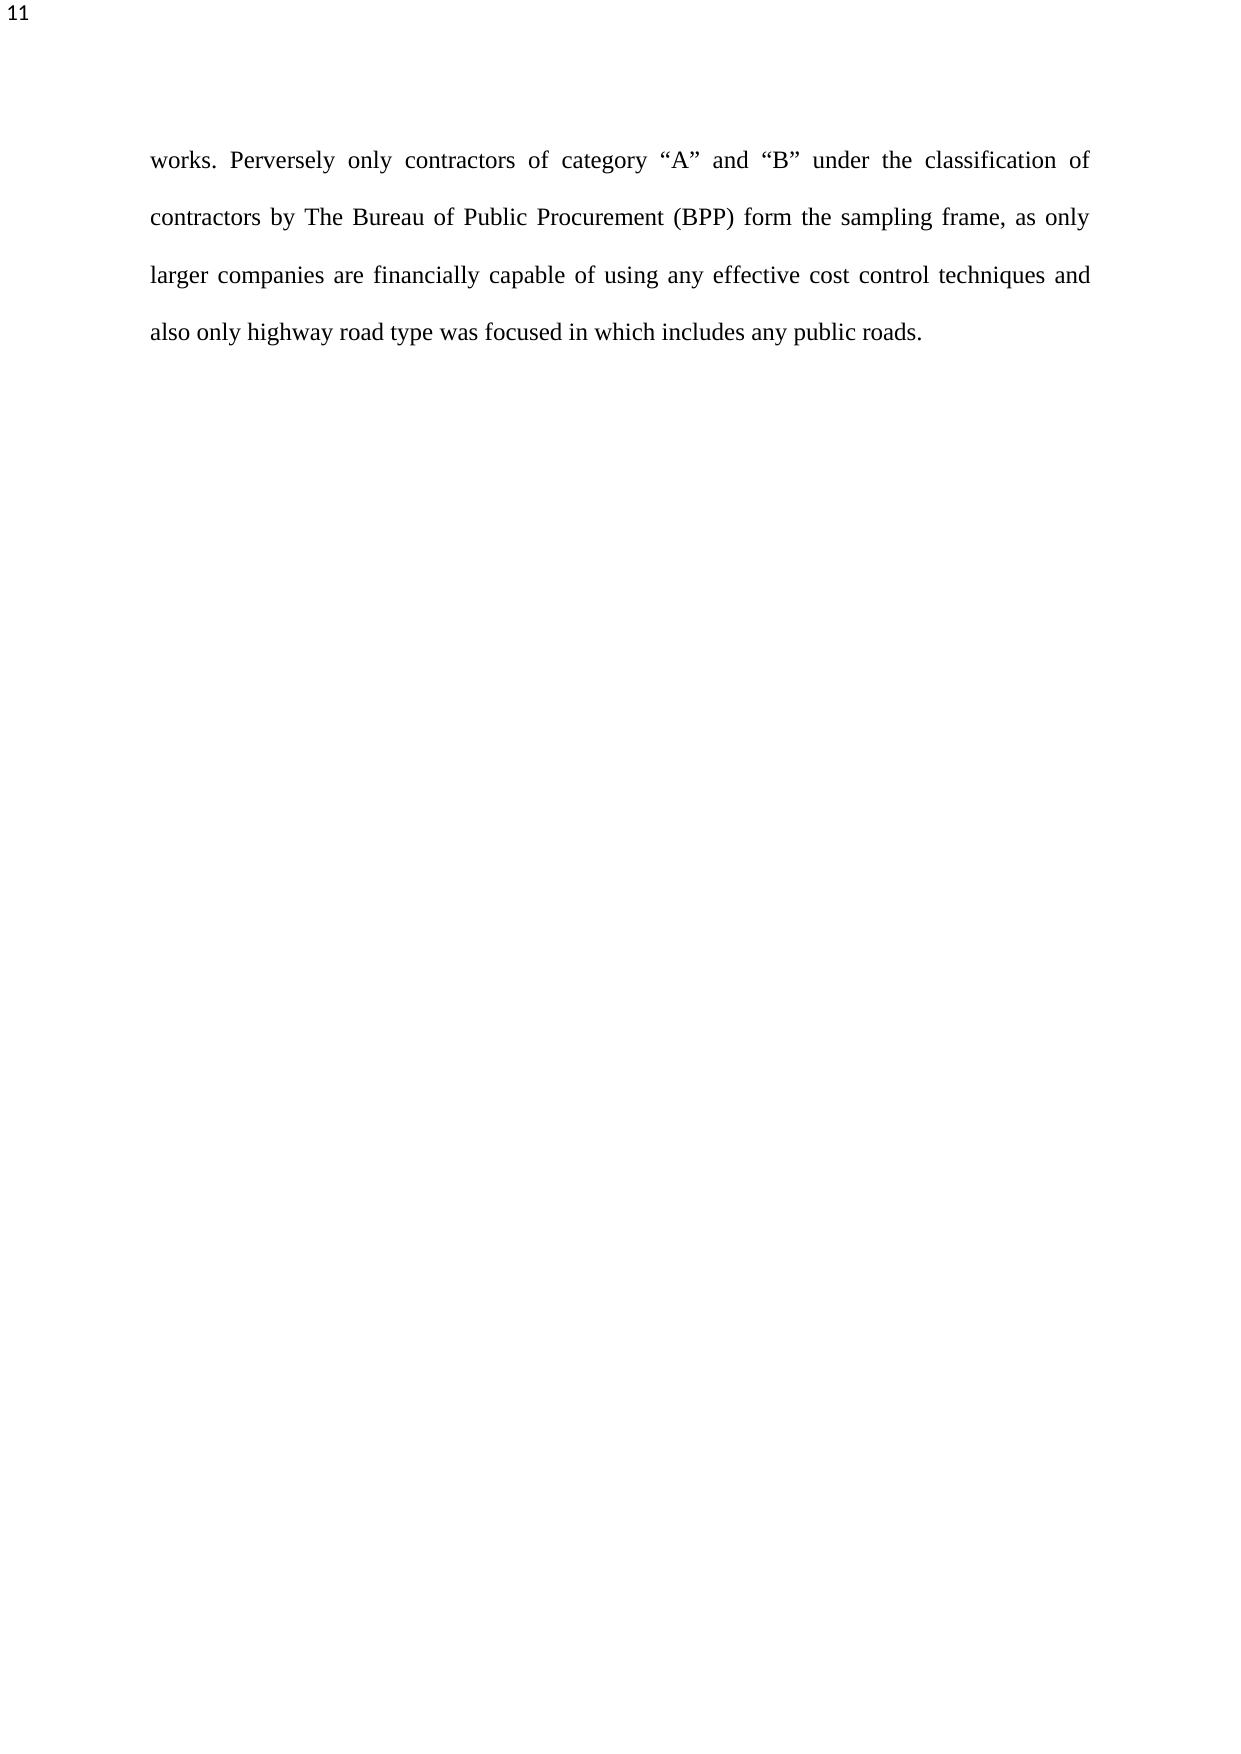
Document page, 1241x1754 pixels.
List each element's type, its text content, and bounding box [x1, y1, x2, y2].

text works. Perversely only contractors of category “A” and “B” under the classification of contractors by The Bureau of Public Procurement (BPP) form the sampling frame, as only larger companies are financially capable of using any effective cost control techniques and also only highway road type was focused in which includes any public roads. [150, 145, 1091, 346]
